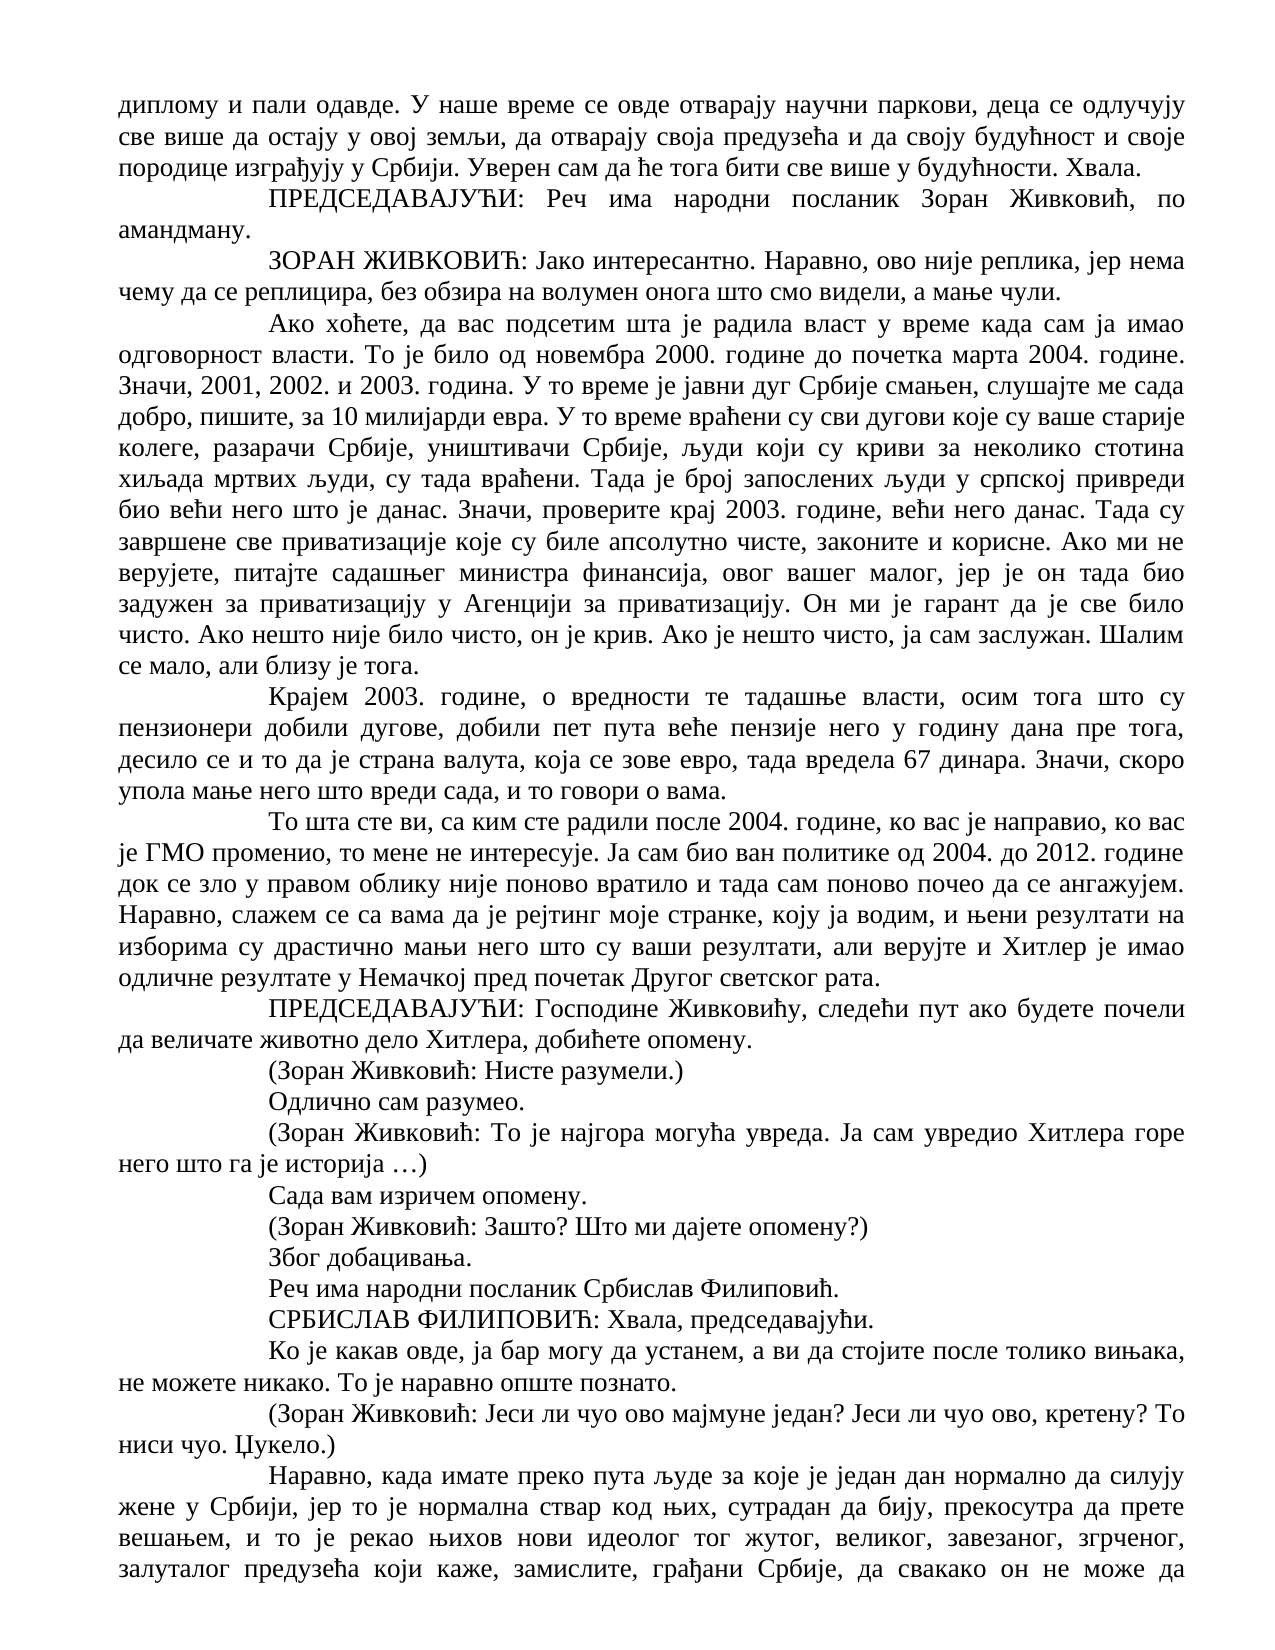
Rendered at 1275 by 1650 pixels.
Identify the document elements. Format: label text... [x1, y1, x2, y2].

text (Зоран Живковић: Зашто? Што ми дајете опомену?) [118, 1210, 1186, 1241]
text (Зоран Живковић: Нисте разумели.) [118, 1054, 1186, 1085]
text Ко је какав овде, ја бар могу да устанем, а ви да стојите после толико вињака, не можете никако. То је наравно опште познато. [118, 1334, 1186, 1397]
text То шта сте ви, са ким сте радили после 2004. године, ко вас је направио, ко вас је ГМО променио, то мене не интересује. Ја сам био ван политике од 2004. до 2012. године док се зло у правом облику није поново вратило и тада сам поново почео да се ангажујем. Наравно, слажем се са вама да је рејтинг моје странке, коју ја водим, и њени резултати на изборима су драстично мањи него што су ваши резултати, али верујте и Хитлер је имао одличне резултате у Немачкој пред почетак Другог светског рата. [118, 805, 1186, 992]
text Крајем 2003. године, о вредности те тадашње власти, осим тога што су пензионери добили дугове, добили пет пута веће пензије него у годину дана пре тога, десило се и то да је страна валута, која се зове евро, тада вредела 67 динара. Значи, скоро упола мање него што вреди сада, и то говори о вама. [118, 680, 1186, 805]
text ПРЕДСЕДАВАЈУЋИ: Господине Живковићу, следећи пут ако будете почели да величате животно дело Хитлера, добићете опомену. [118, 992, 1186, 1054]
text Одлично сам разумео. [118, 1085, 1186, 1116]
text ПРЕДСЕДАВАЈУЋИ: Реч има народни посланик Зоран Живковић, по амандману. [118, 182, 1186, 244]
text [118, 1459, 1186, 1584]
text (Зоран Живковић: То је најгора могућа увреда. Ја сам увредио Хитлера горе него што га је историја …) [118, 1116, 1186, 1179]
text ЗОРАН ЖИВКОВИЋ: Јако интересантно. Наравно, ово није реплика, јер нема чему да се реплицира, без обзира на волумен онога што смо видели, а мање чули. [118, 244, 1186, 307]
text (Зоран Живковић: Јеси ли чуо ово мајмуне један? Јеси ли чуо ово, кретену? То ниси чуо. Џукело.) [118, 1397, 1186, 1459]
text Ако хоћете, да вас подсетим шта је радила власт у време када сам ја имао одговорност власти. То је било од новембра 2000. године до почетка марта 2004. године. Значи, 2001, 2002. и 2003. година. У то време је јавни дуг Србије смањен, слушајте ме сада добро, пишите, за 10 милијарди евра. У то време враћени су сви дугови које су ваше старије колеге, разарачи Србије, уништивачи Србије, људи који су криви за неколико стотина хиљада мртвих људи, су тада враћени. Тада је број запослених људи у српској привреди био већи него што је данас. Значи, проверите крај 2003. године, већи него данас. Тада су завршене све приватизације које су биле апсолутно чисте, законите и корисне. Ако ми не верујете, питајте садашњег министра финансија, овог вашег малог, јер је он тада био задужен за приватизацију у Агенцији за приватизацију. Он ми је гарант да је све било чисто. Ако нешто није било чисто, он је крив. Ако је нешто чисто, ја сам заслужан. Шалим се мало, али близу је тога. [118, 307, 1186, 680]
text СРБИСЛАВ ФИЛИПОВИЋ: Хвала, председавајући. [118, 1303, 1186, 1334]
text Реч има народни посланик Србислав Филиповић. [118, 1272, 1186, 1303]
text Због добацивања. [118, 1241, 1186, 1272]
text Сада вам изричем опомену. [118, 1179, 1186, 1210]
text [118, 89, 1186, 182]
